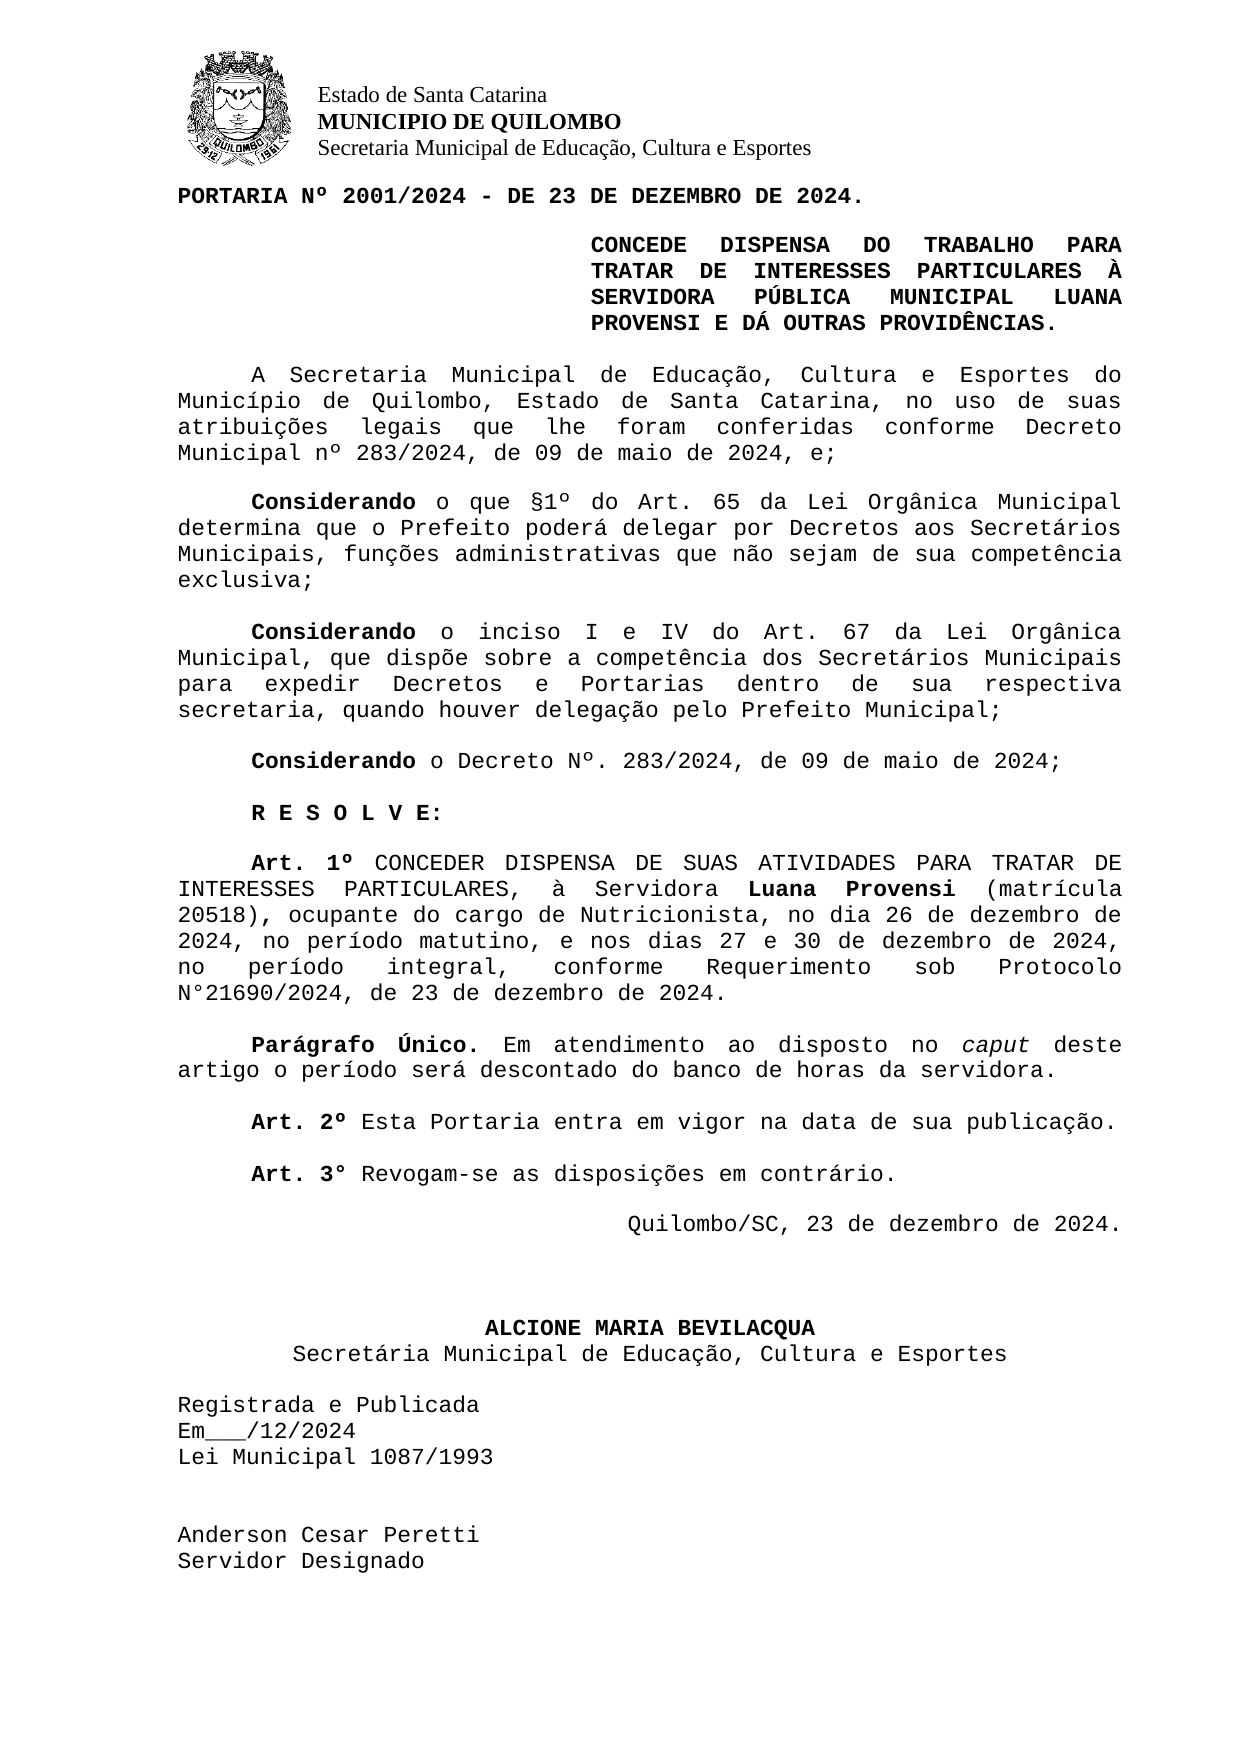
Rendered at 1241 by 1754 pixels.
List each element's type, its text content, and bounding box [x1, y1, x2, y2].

text PORTARIA Nº 2001/2024 - DE 23 DE DEZEMBRO DE 2024. [177, 184, 1122, 208]
text Art. 1º CONCEDER DISPENSA DE SUAS ATIVIDADES PARA TRATAR DE INTERESSES PARTICULARES, à Servidora Luana Provensi (matrícula 20518), ocupante do cargo de Nutricionista, no dia 26 de dezembro de 2024, no período matutino, e nos dias 27 e 30 de dezembro de 2024, no período integral, conforme Requerimento sob Protocolo N°21690/2024, de 23 de dezembro de 2024. [177, 851, 1122, 1007]
text Considerando o inciso I e IV do Art. 67 da Lei Orgânica Municipal, que dispõe sobre a competência dos Secretários Municipais para expedir Decretos e Portarias dentro de sua respectiva secretaria, quando houver delegação pelo Prefeito Municipal; [177, 620, 1122, 724]
text Servidor Designado [177, 1549, 1122, 1575]
text Considerando o Decreto Nº. 283/2024, de 09 de maio de 2024; [177, 750, 1122, 776]
text Anderson Cesar Peretti [177, 1523, 1122, 1549]
text Quilombo/SC, 23 de dezembro de 2024. [177, 1212, 1122, 1238]
text Art. 2º Esta Portaria entra em vigor na data de sua publicação. [177, 1111, 1122, 1137]
text A Secretaria Municipal de Educação, Cultura e Esportes do Município de Quilombo, Estado de Santa Catarina, no uso de suas atribuições legais que lhe foram conferidas conforme Decreto Municipal nº 283/2024, de 09 de maio de 2024, e; [177, 363, 1122, 467]
text Registrada e Publicada [177, 1394, 1122, 1420]
text Secretária Municipal de Educação, Cultura e Esportes [177, 1342, 1122, 1368]
text Considerando o que §1º do Art. 65 da Lei Orgânica Municipal determina que o Prefeito poderá delegar por Decretos aos Secretários Municipais, funções administrativas que não sejam de sua competência exclusiva; [177, 491, 1122, 594]
text Em___/12/2024 [177, 1420, 1122, 1446]
text ALCIONE MARIA BEVILACQUA [177, 1316, 1122, 1342]
text Parágrafo Único. Em atendimento ao disposto no caput deste artigo o período será descontado do banco de horas da servidora. [177, 1033, 1122, 1085]
text Art. 3° Revogam-se as disposições em contrário. [177, 1163, 1122, 1188]
text CONCEDE DISPENSA DO TRABALHO PARA TRATAR DE INTERESSES PARTICULARES À SERVIDORA PÚBLICA MUNICIPAL LUANA PROVENSI E DÁ OUTRAS PROVIDÊNCIAS. [591, 234, 1122, 337]
text Lei Municipal 1087/1993 [177, 1446, 1122, 1472]
text R E S O L V E: [177, 802, 1122, 828]
picture [179, 47, 294, 169]
